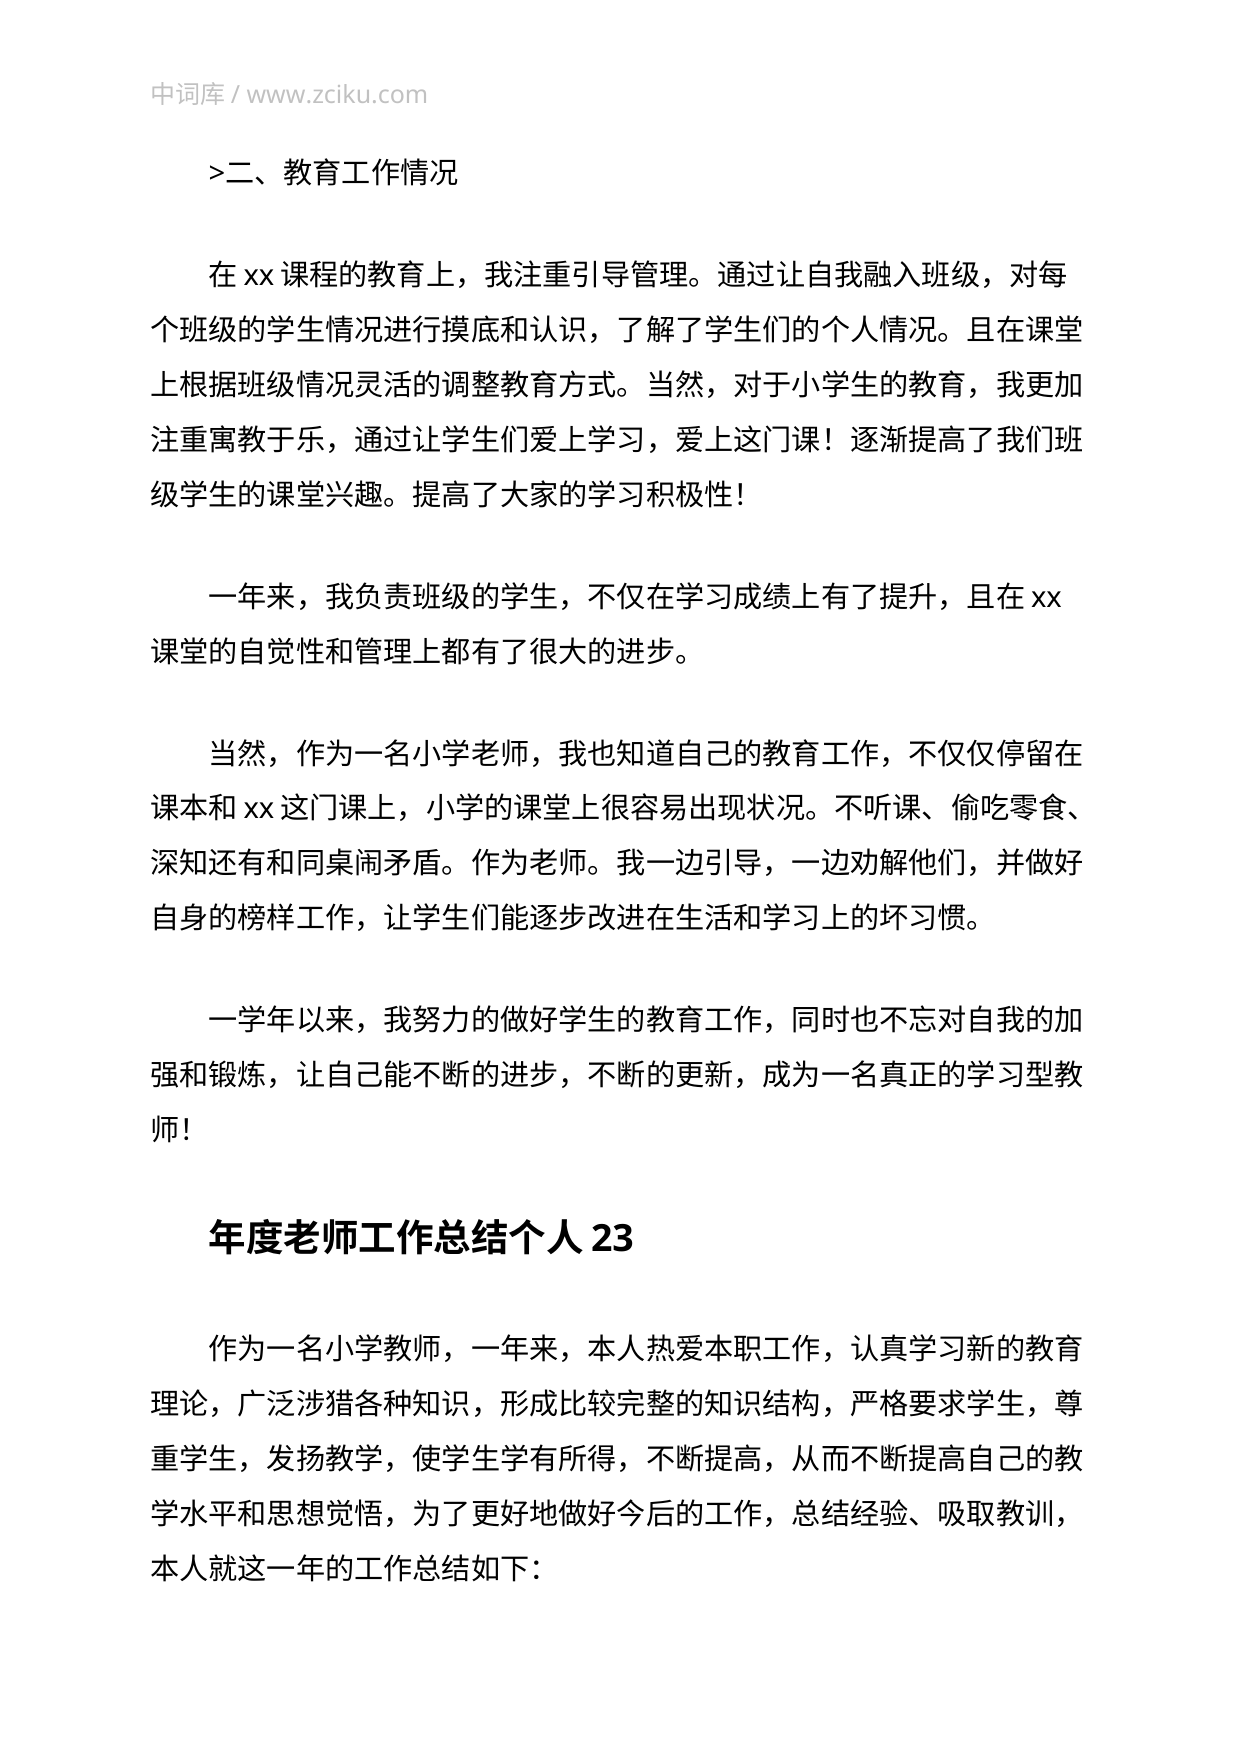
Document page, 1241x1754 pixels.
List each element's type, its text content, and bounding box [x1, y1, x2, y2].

text >二、教育工作情况 [150, 150, 1090, 192]
text 年度老师工作总结个人23 [150, 1208, 1090, 1263]
text 作为一名小学教师，一年来，本人热爱本职工作，认真学习新的教育理论，广泛涉猎各种知识，形成比较完整的知识结构，严格要求学生，尊重学生，发扬教学，使学生学有所得，不断提高，从而不断提高自己的教学水平和思想觉悟，为了更好地做好今后的工作，总结经验、吸取教训，本人就这一年的工作总结如下： [150, 1326, 1090, 1588]
text 当然，作为一名小学老师，我也知道自己的教育工作，不仅仅停留在课本和xx这门课上，小学的课堂上很容易出现状况。不听课、偷吃零食、深知还有和同桌闹矛盾。作为老师。我一边引导，一边劝解他们，并做好自身的榜样工作，让学生们能逐步改进在生活和学习上的坏习惯。 [150, 730, 1090, 937]
text 在xx课程的教育上，我注重引导管理。通过让自我融入班级，对每个班级的学生情况进行摸底和认识，了解了学生们的个人情况。且在课堂上根据班级情况灵活的调整教育方式。当然，对于小学生的教育，我更加注重寓教于乐，通过让学生们爱上学习，爱上这门课！逐渐提高了我们班级学生的课堂兴趣。提高了大家的学习积极性！ [150, 252, 1090, 514]
text 一年来，我负责班级的学生，不仅在学习成绩上有了提升，且在xx课堂的自觉性和管理上都有了很大的进步。 [150, 573, 1090, 671]
text 一学年以来，我努力的做好学生的教育工作，同时也不忘对自我的加强和锻炼，让自己能不断的进步，不断的更新，成为一名真正的学习型教师！ [150, 997, 1090, 1149]
